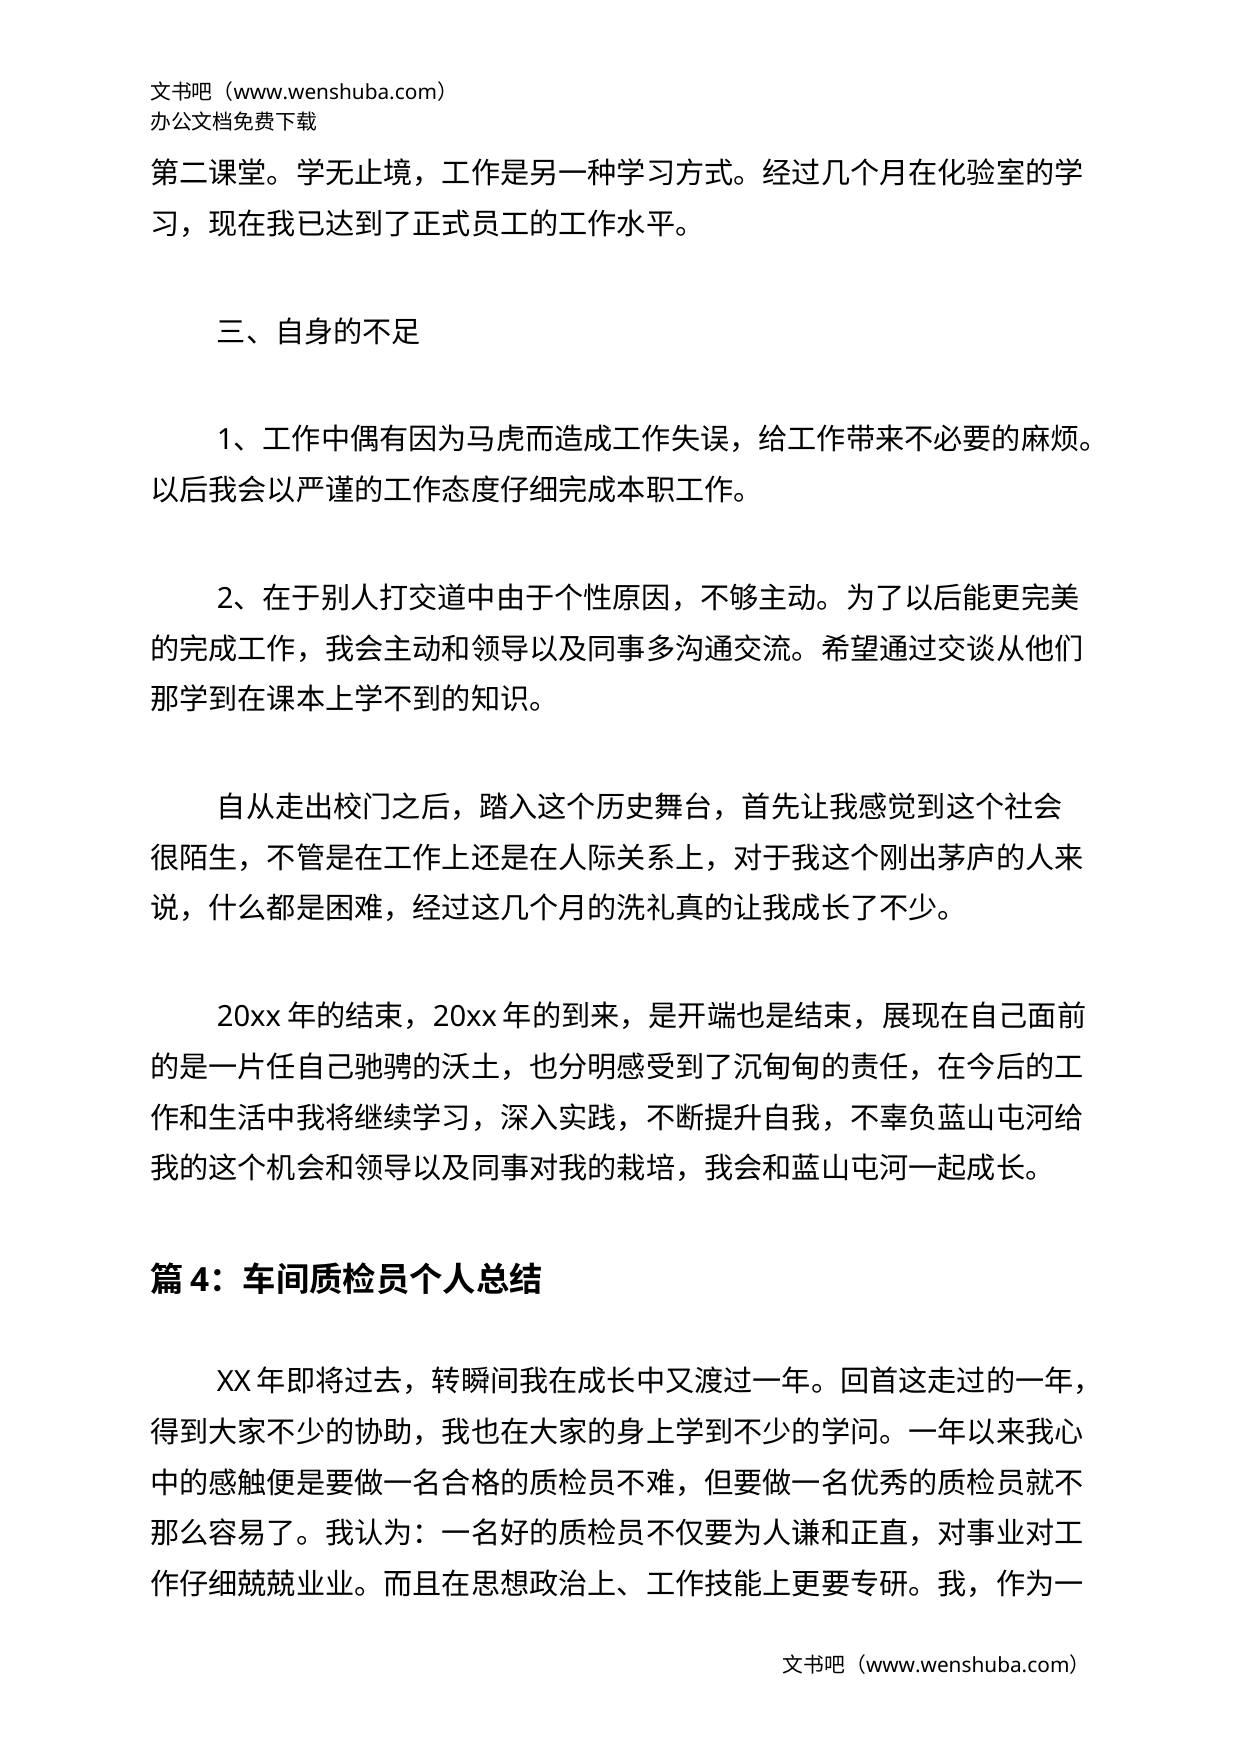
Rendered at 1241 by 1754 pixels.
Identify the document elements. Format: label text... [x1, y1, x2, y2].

text 1、工作中偶有因为马虎而造成工作失误，给工作带来不必要的麻烦。以后我会以严谨的工作态度仔细完成本职工作。 [150, 416, 1090, 509]
text 三、自身的不足 [150, 308, 1090, 351]
text 20xx年的结束，20xx年的到来，是开端也是结束，展现在自己面前的是一片任自己驰骋的沃土，也分明感受到了沉甸甸的责任，在今后的工作和生活中我将继续学习，深入实践，不断提升自我，不辜负蓝山屯河给我的这个机会和领导以及同事对我的栽培，我会和蓝山屯河一起成长。 [150, 993, 1090, 1187]
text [150, 150, 1090, 243]
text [150, 1358, 1090, 1603]
text 自从走出校门之后，踏入这个历史舞台，首先让我感觉到这个社会很陌生，不管是在工作上还是在人际关系上，对于我这个刚出茅庐的人来说，什么都是困难，经过这几个月的洗礼真的让我成长了不少。 [150, 783, 1090, 927]
text 篇4：车间质检员个人总结 [150, 1252, 1090, 1301]
text 2、在于别人打交道中由于个性原因，不够主动。为了以后能更完美的完成工作，我会主动和领导以及同事多沟通交流。希望通过交谈从他们那学到在课本上学不到的知识。 [150, 574, 1090, 718]
